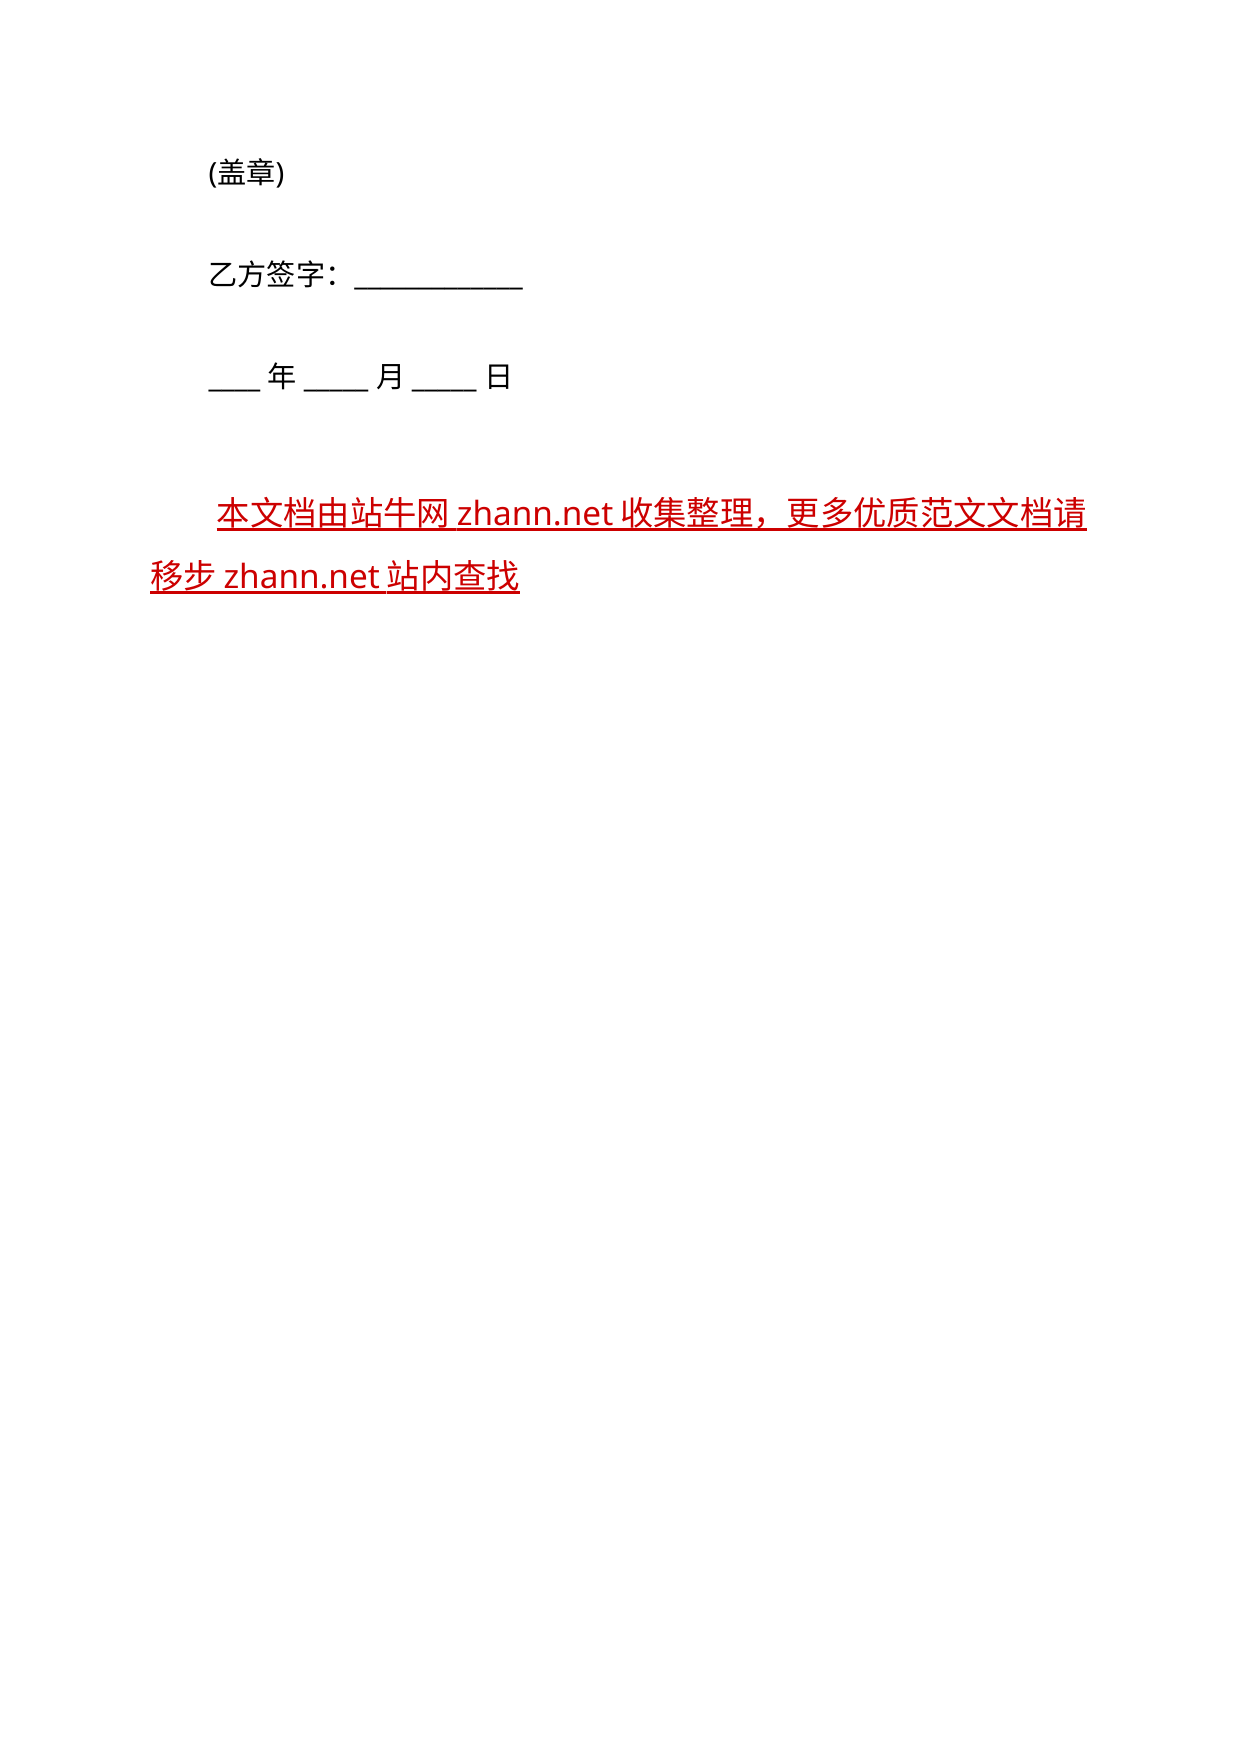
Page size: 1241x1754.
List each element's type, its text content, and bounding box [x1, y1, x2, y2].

text 本文档由站牛网zhann.net收集整理，更多优质范文文档请移步zhann.net站内查找 [150, 487, 1090, 598]
text 乙方签字：_____________ [150, 252, 1090, 294]
text (盖章) [150, 150, 1090, 192]
text ____ 年 _____ 月 _____ 日 [150, 354, 1090, 396]
